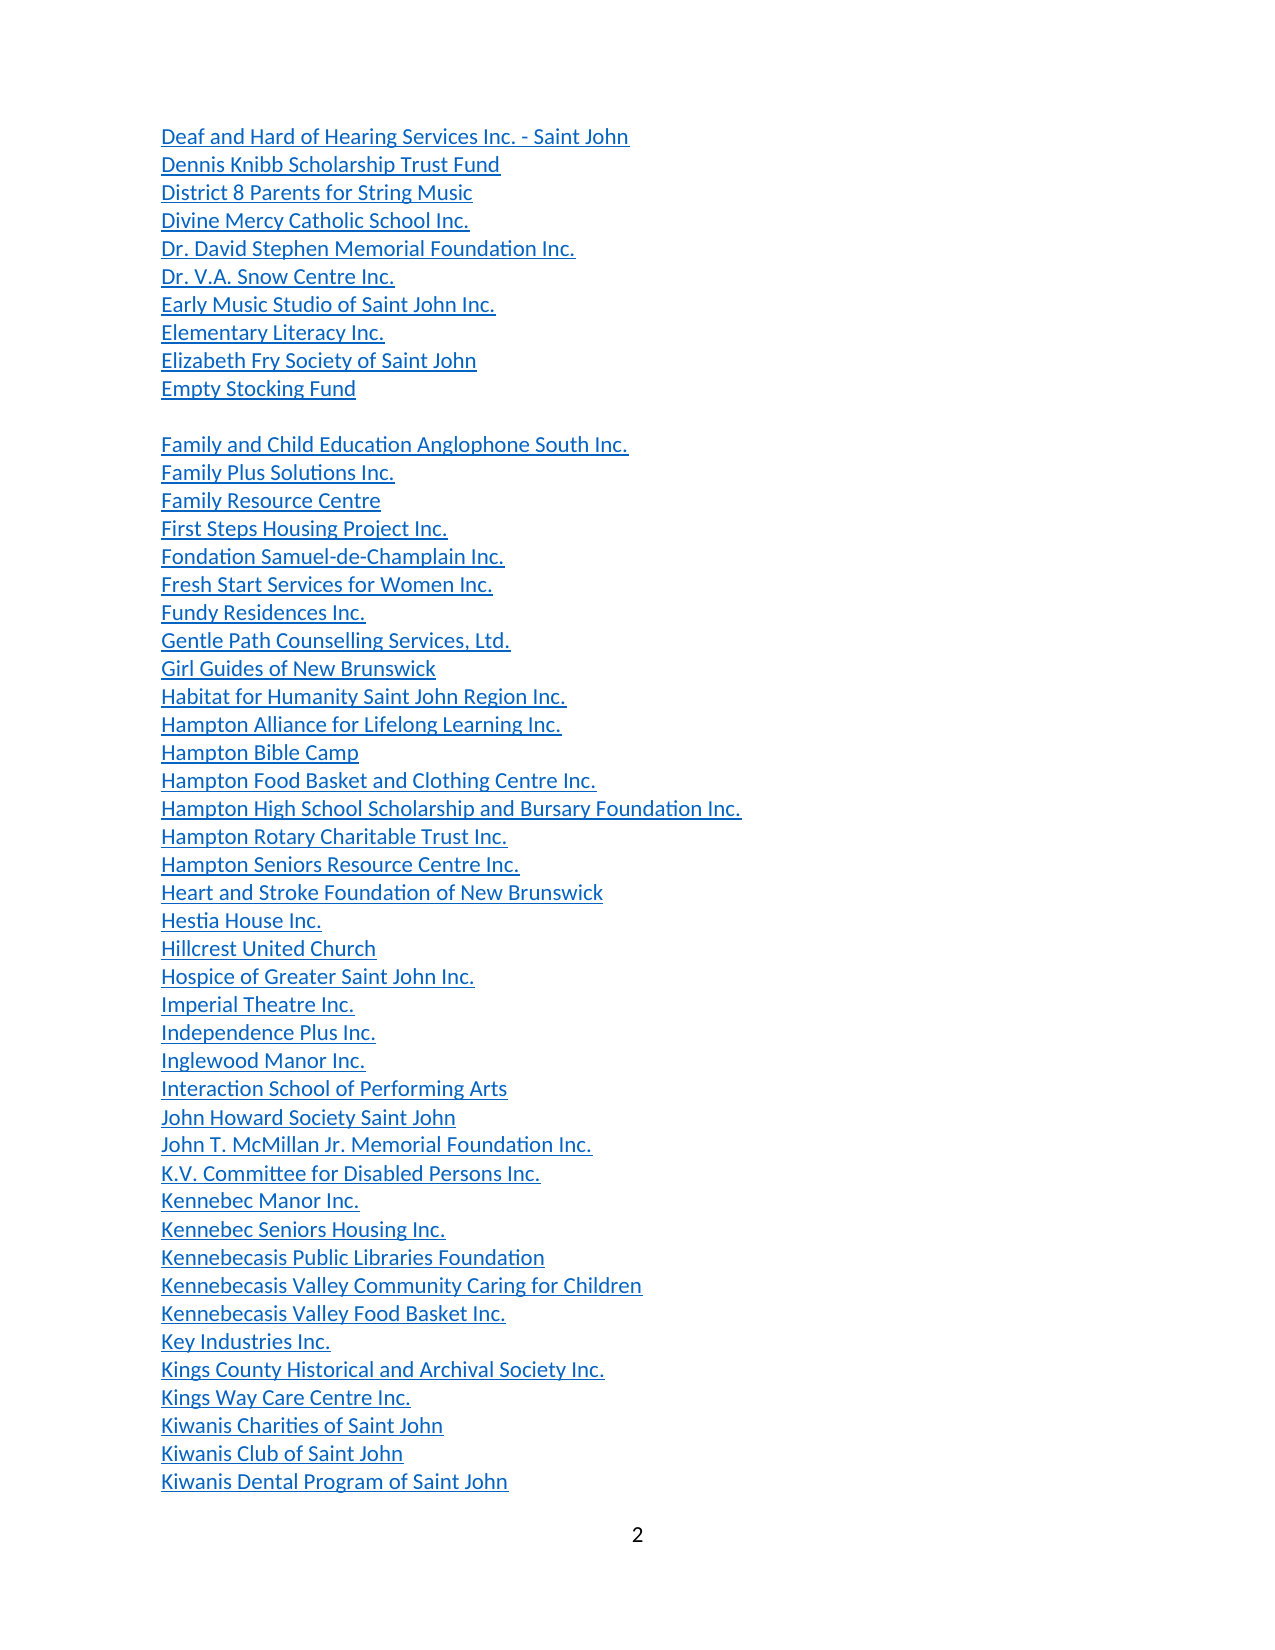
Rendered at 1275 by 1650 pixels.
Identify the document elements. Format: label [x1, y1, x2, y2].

table_cell [150, 430, 1125, 1495]
table_cell [150, 122, 1125, 430]
